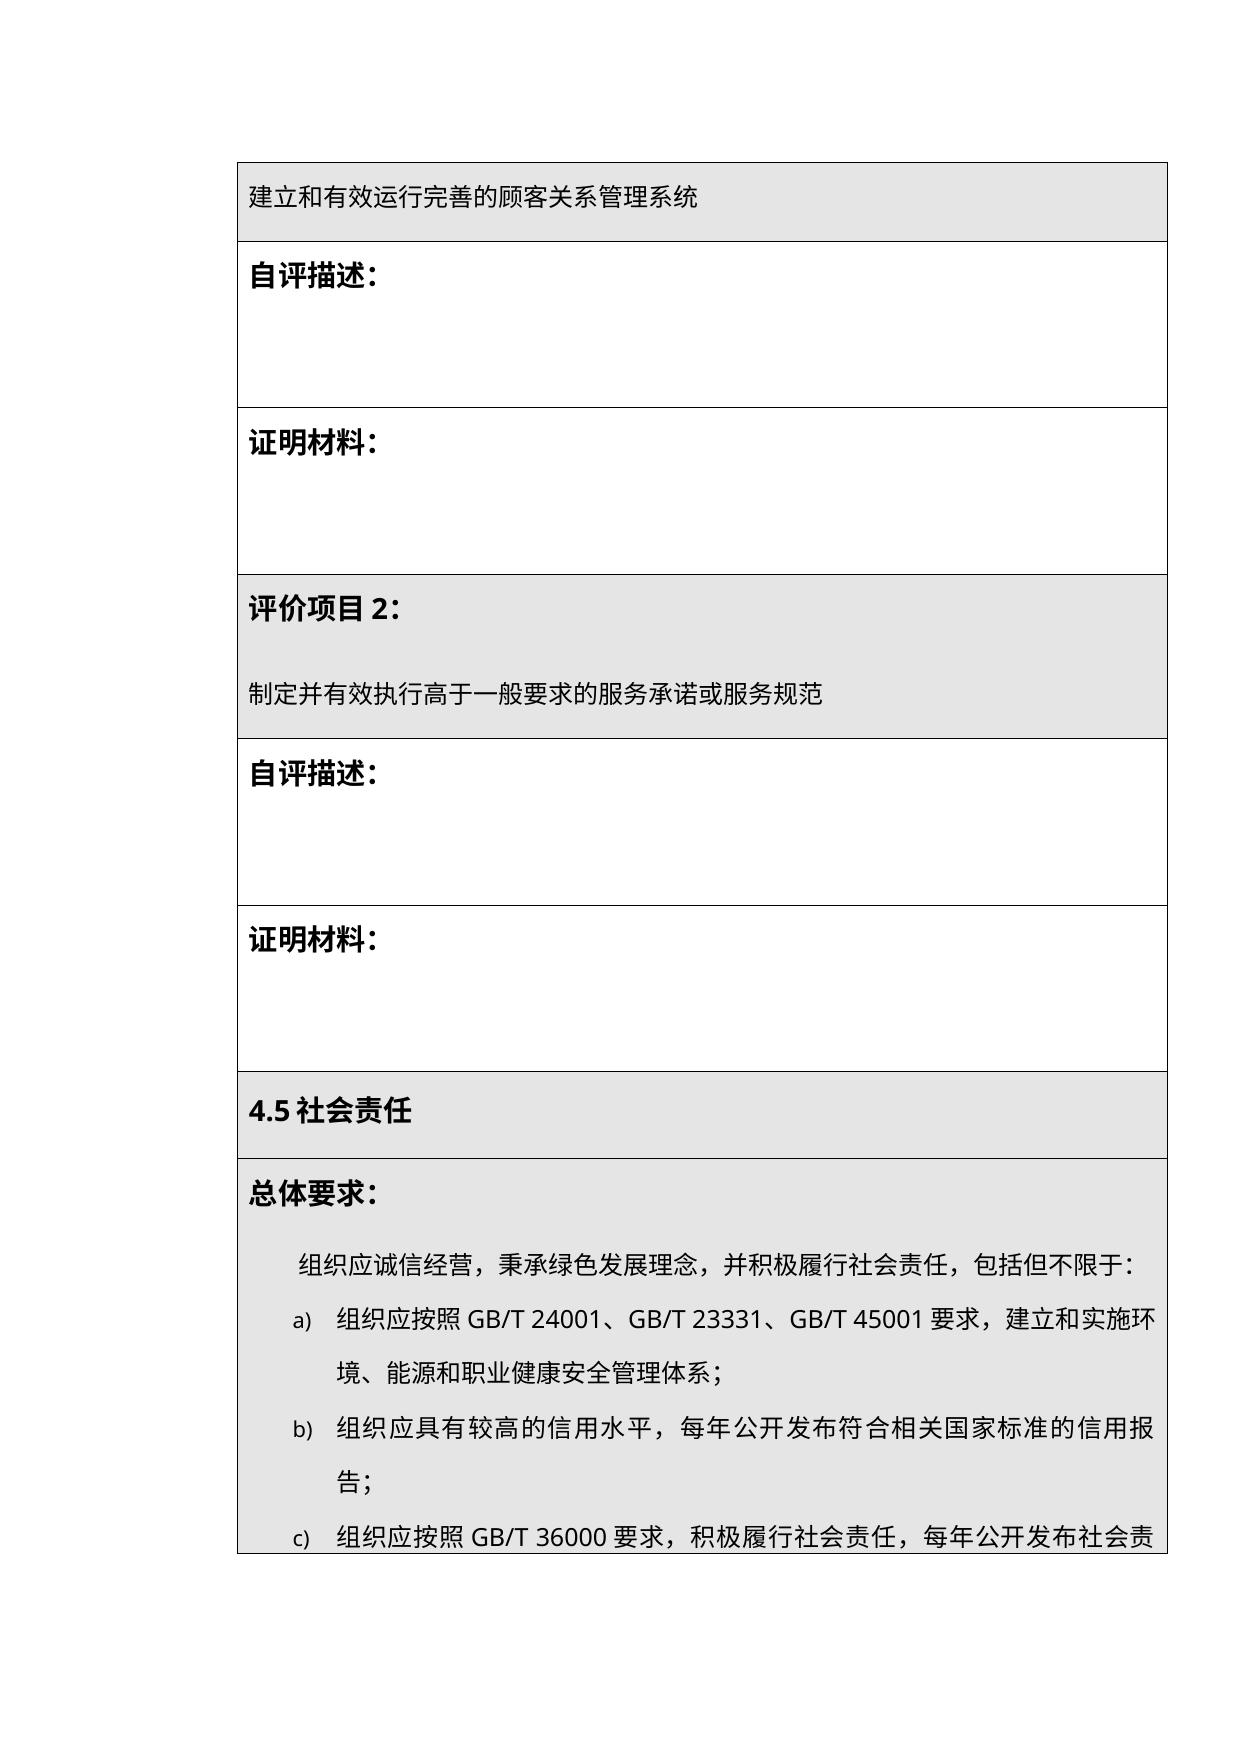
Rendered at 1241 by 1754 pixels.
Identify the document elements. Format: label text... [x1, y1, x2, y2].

table_cell 评价项目2： 制定并有效执行高于一般要求的服务承诺或服务规范 [238, 575, 1167, 738]
table_cell 4.5社会责任 [238, 1072, 1167, 1158]
table_cell 自评描述： [238, 739, 1167, 904]
table_cell 自评描述： [238, 242, 1167, 407]
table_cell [238, 163, 1167, 241]
table_cell 证明材料： [238, 408, 1167, 573]
table_cell 证明材料： [238, 906, 1167, 1071]
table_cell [238, 1159, 1167, 1553]
